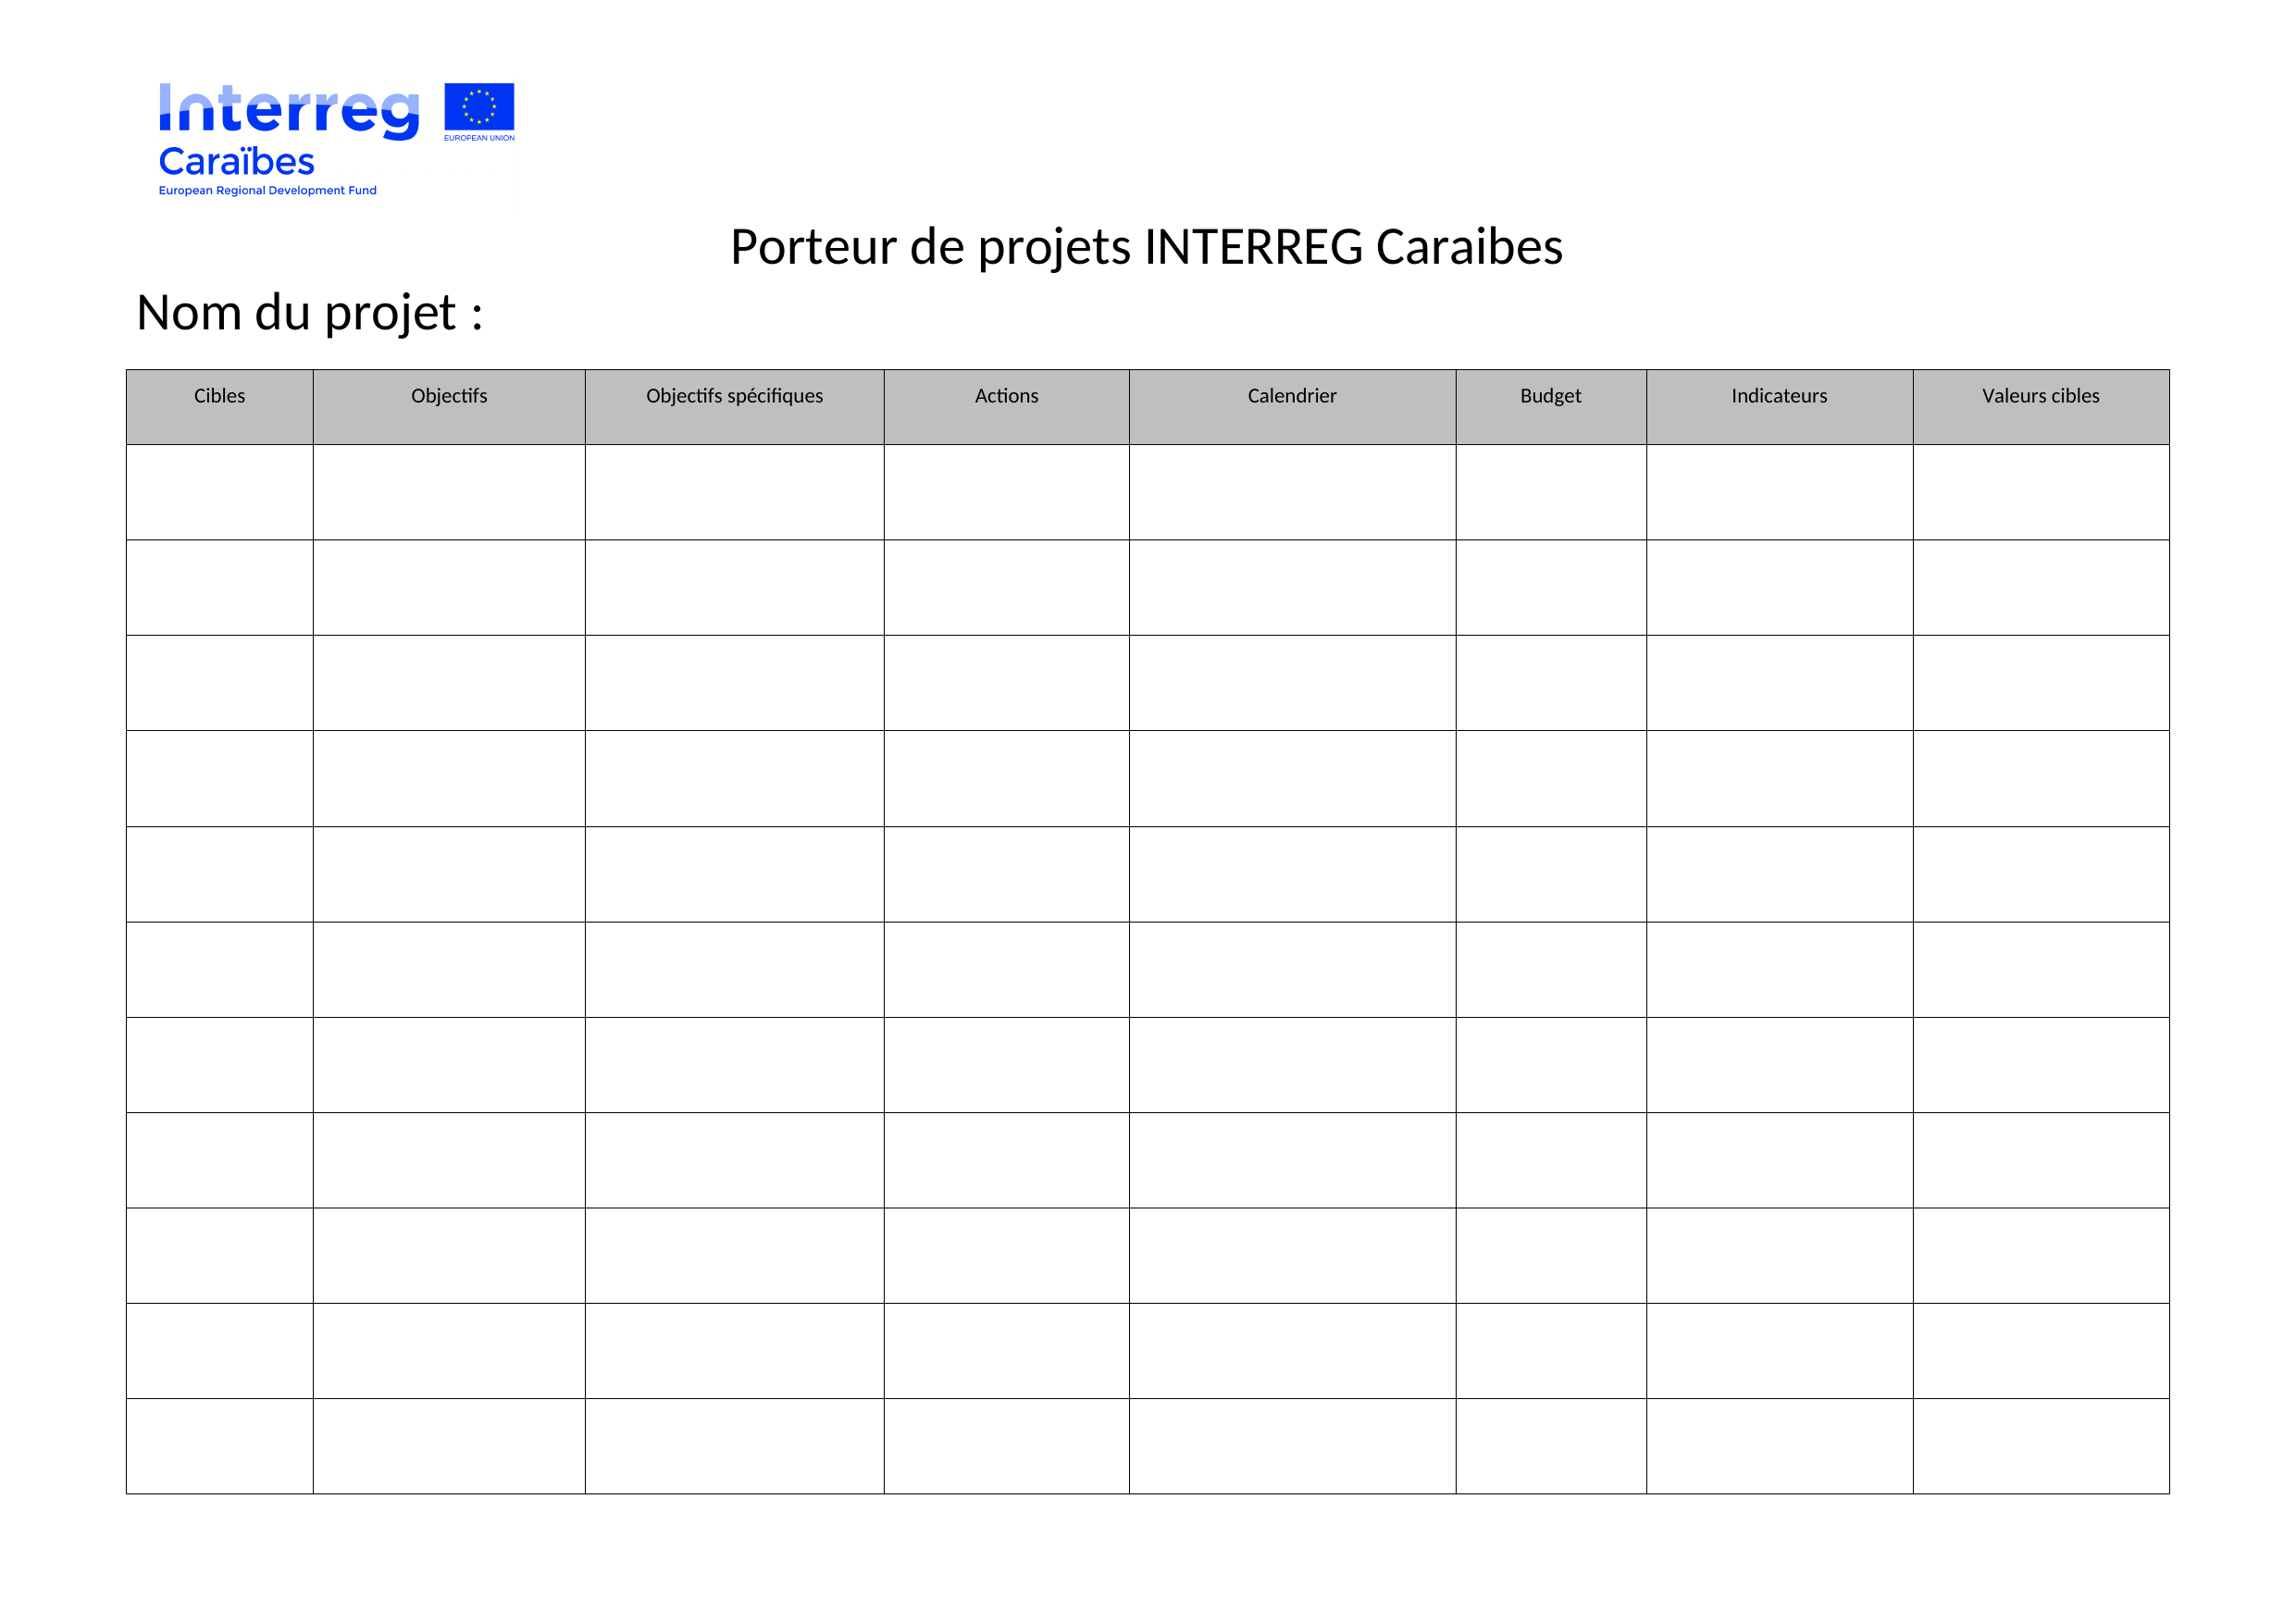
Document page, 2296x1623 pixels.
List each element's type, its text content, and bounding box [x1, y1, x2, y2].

table_cell [314, 731, 585, 825]
table_cell [1457, 1113, 1646, 1208]
table_cell [1457, 731, 1646, 825]
table_cell [586, 445, 884, 539]
table_cell [1130, 923, 1456, 1017]
table_cell [314, 923, 585, 1017]
table_cell [314, 1018, 585, 1112]
table_cell [1914, 1399, 2169, 1493]
table_cell [127, 1304, 313, 1398]
table_cell [127, 1208, 313, 1303]
table_cell [1647, 1208, 1913, 1303]
table_cell [586, 540, 884, 635]
table_cell [885, 827, 1129, 922]
table_cell [885, 1304, 1129, 1398]
table_cell [885, 445, 1129, 539]
table_cell [127, 731, 313, 825]
table_cell [1130, 540, 1456, 635]
table_cell [127, 445, 313, 539]
table_cell [127, 1113, 313, 1208]
table_cell [586, 1018, 884, 1112]
table_cell [314, 1208, 585, 1303]
table_cell [1647, 923, 1913, 1017]
table_cell [1647, 636, 1913, 730]
table_header Actions [885, 370, 1129, 444]
table_cell [885, 636, 1129, 730]
table_cell [586, 1208, 884, 1303]
table_cell [1130, 1018, 1456, 1112]
table_cell [885, 923, 1129, 1017]
table_cell [314, 1304, 585, 1398]
table_header Calendrier [1130, 370, 1456, 444]
table_cell [1647, 731, 1913, 825]
table_cell [1647, 445, 1913, 539]
table_cell [885, 1113, 1129, 1208]
table_cell [314, 636, 585, 730]
table_cell [1130, 731, 1456, 825]
table_cell [1457, 827, 1646, 922]
table_cell [1457, 1304, 1646, 1398]
table_cell [127, 540, 313, 635]
table_header Objectifs [314, 370, 585, 444]
table_cell [586, 1113, 884, 1208]
table_cell [1130, 1208, 1456, 1303]
table_cell [1914, 1304, 2169, 1398]
table_cell [1914, 1018, 2169, 1112]
table_cell [885, 540, 1129, 635]
table_cell [1914, 731, 2169, 825]
table_cell [1914, 1113, 2169, 1208]
table_cell [1130, 1304, 1456, 1398]
table_cell [586, 731, 884, 825]
table_cell [314, 827, 585, 922]
table_cell [127, 1018, 313, 1112]
table_header Cibles [127, 370, 313, 444]
table_cell [1457, 636, 1646, 730]
table_cell [1914, 1208, 2169, 1303]
table_cell [1457, 445, 1646, 539]
table_cell [1647, 827, 1913, 922]
table_cell [885, 1208, 1129, 1303]
table_cell [1457, 1208, 1646, 1303]
picture [136, 68, 538, 212]
table_cell [885, 731, 1129, 825]
table_cell [314, 1399, 585, 1493]
table_header Objectifs spécifiques [586, 370, 884, 444]
table_header Budget [1457, 370, 1646, 444]
table_cell [314, 1113, 585, 1208]
table_cell [1914, 445, 2169, 539]
table_cell [885, 1399, 1129, 1493]
table_cell [1130, 636, 1456, 730]
table_cell [1130, 1113, 1456, 1208]
table_header Indicateurs [1647, 370, 1913, 444]
table_cell [314, 445, 585, 539]
table_cell [1647, 540, 1913, 635]
table_cell [1457, 923, 1646, 1017]
table_cell [1457, 1399, 1646, 1493]
table_cell [586, 923, 884, 1017]
text Porteur de projets INTERREG Caraibes [137, 211, 2159, 277]
text Nom du projet : [137, 277, 2159, 343]
table_cell [1457, 1018, 1646, 1112]
table_cell [1647, 1113, 1913, 1208]
table_cell [1914, 923, 2169, 1017]
table_cell [885, 1018, 1129, 1112]
table_cell [1914, 827, 2169, 922]
table_cell [127, 636, 313, 730]
table_cell [1647, 1399, 1913, 1493]
table_cell [1647, 1304, 1913, 1398]
table_cell [586, 636, 884, 730]
table_cell [1130, 445, 1456, 539]
table_cell [1130, 827, 1456, 922]
table_cell [1914, 540, 2169, 635]
table_cell [1914, 636, 2169, 730]
table_cell [1457, 540, 1646, 635]
table_cell [586, 827, 884, 922]
table_cell [586, 1399, 884, 1493]
table_cell [1647, 1018, 1913, 1112]
table_cell [127, 827, 313, 922]
table_cell [127, 923, 313, 1017]
table_cell [127, 1399, 313, 1493]
table_header Valeurs cibles [1914, 370, 2169, 444]
table_cell [586, 1304, 884, 1398]
table_cell [1130, 1399, 1456, 1493]
table_cell [314, 540, 585, 635]
